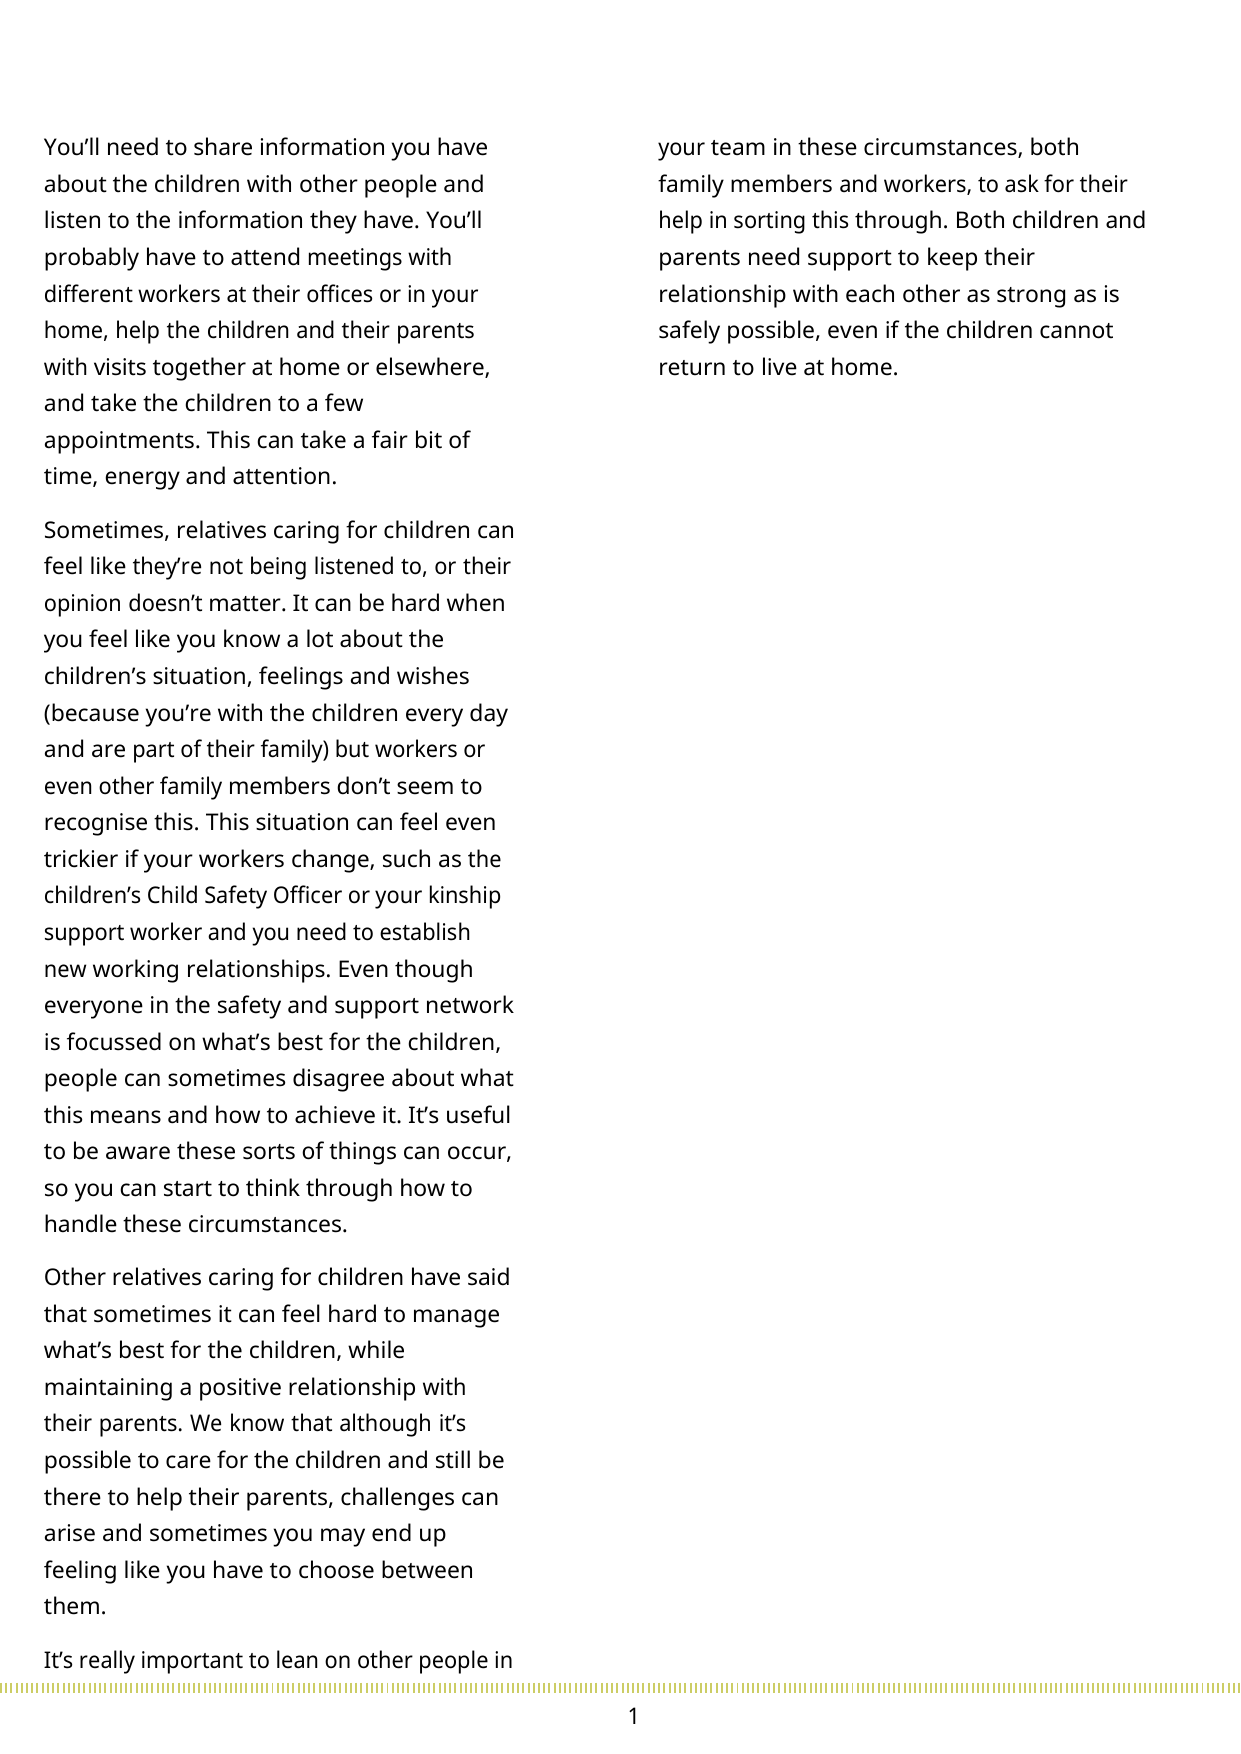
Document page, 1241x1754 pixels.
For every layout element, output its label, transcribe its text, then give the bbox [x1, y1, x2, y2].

text It’s really important to lean on other people in your team in these circumstances, both family members and workers, to ask for their help in sorting this through. Both children and parents need support to keep their relationship with each other as strong as is safely possible, even if the children cannot return to live at home. [658, 131, 1148, 382]
text Other relatives caring for children have said that sometimes it can feel hard to manage what’s best for the children, while maintaining a positive relationship with their parents. We know that although it’s possible to care for the children and still be there to help their parents, challenges can arise and sometimes you may end up feeling like you have to choose between them. [44, 1261, 520, 1621]
text You’ll need to share information you have about the children with other people and listen to the information they have. You’ll probably have to attend meetings with different workers at their offices or in your home, help the children and their parents with visits together at home or elsewhere, and take the children to a few appointments. This can take a fair bit of time, energy and attention. [44, 131, 517, 492]
text Sometimes, relatives caring for children can feel like they’re not being listened to, or their opinion doesn’t matter. It can be hard when you feel like you know a lot about the children’s situation, feelings and wishes (because you’re with the children every day and are part of their family) but workers or even other family members don’t seem to recognise this. This situation can feel even trickier if your workers change, such as the children’s Child Safety Officer or your kinship support worker and you need to establish new working relationships. Even though everyone in the safety and support network is focussed on what’s best for the children, people can sometimes disagree about what this means and how to achieve it. It’s useful to be aware these sorts of things can occur, so you can start to think through how to handle these circumstances. [44, 514, 517, 1240]
